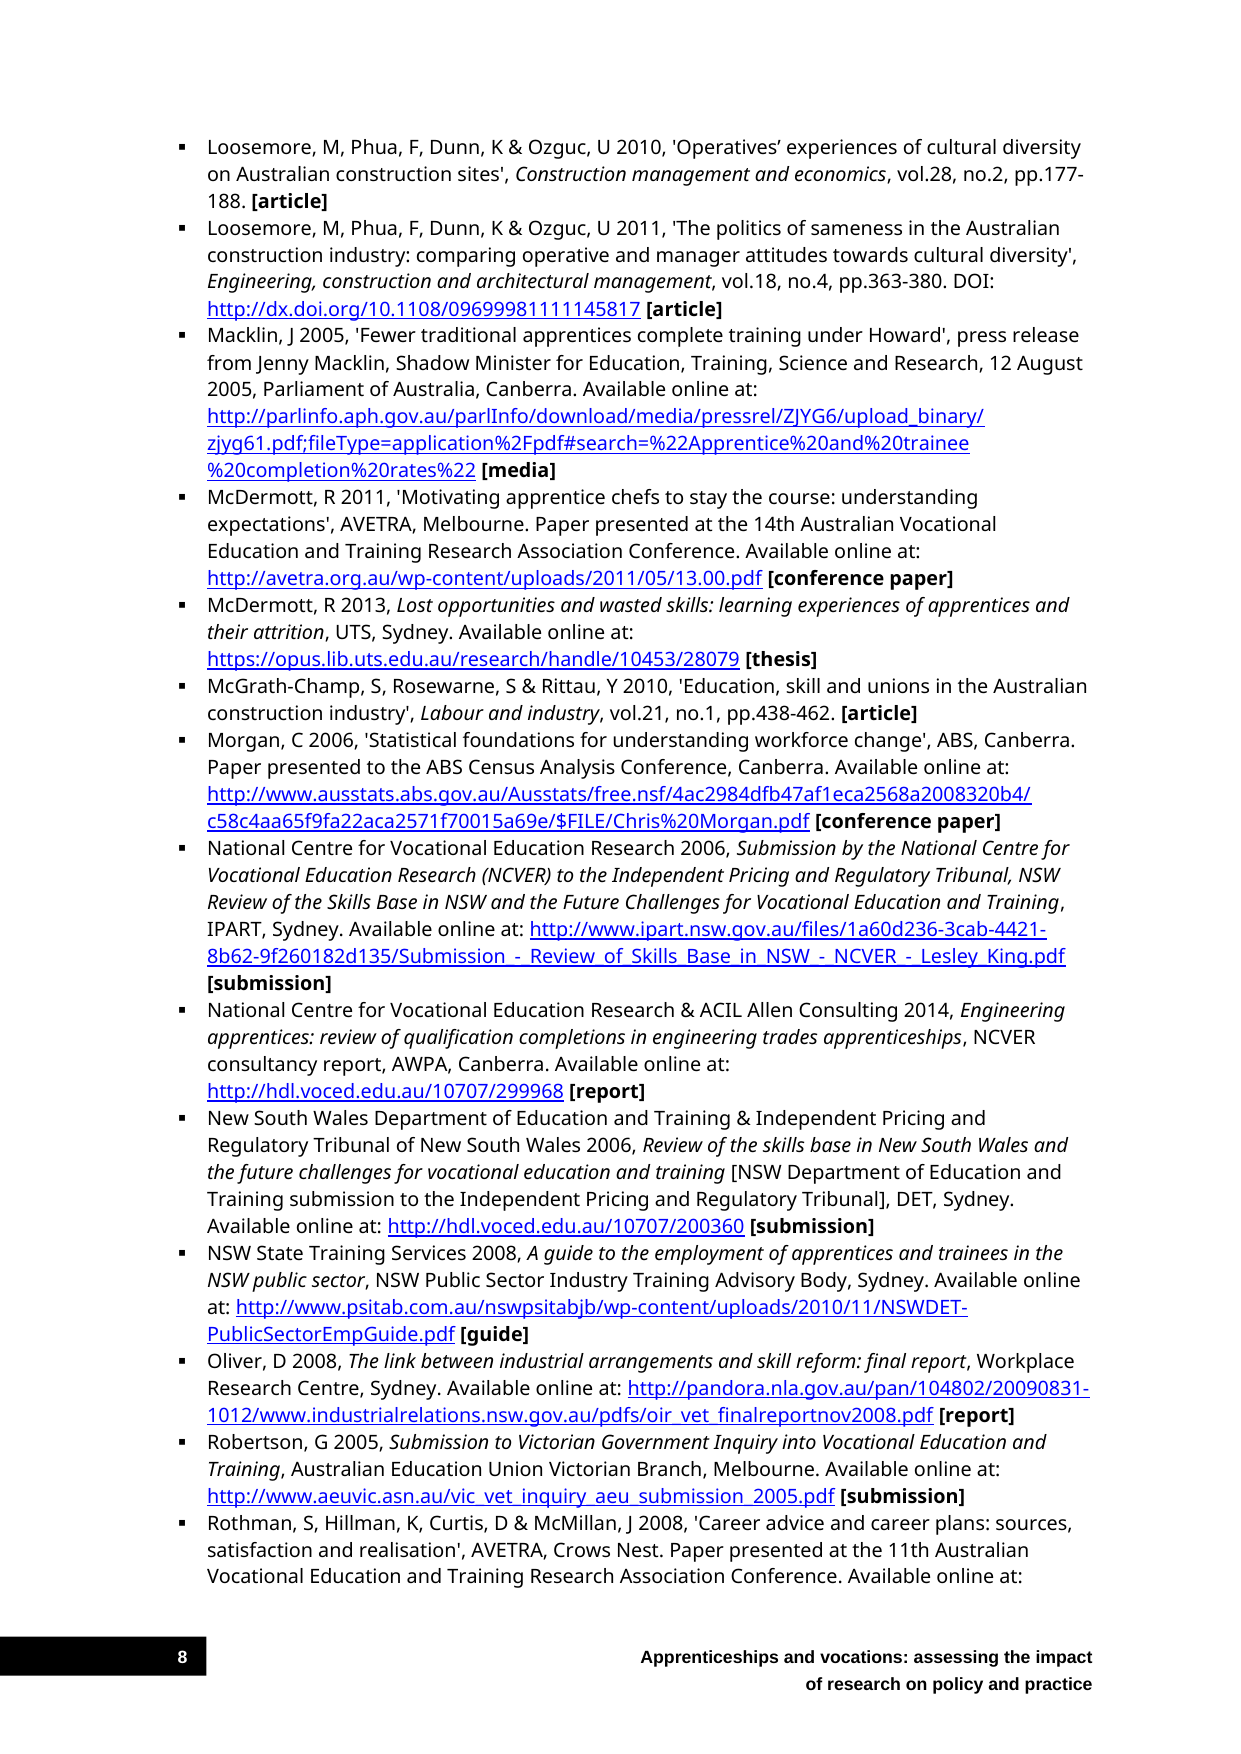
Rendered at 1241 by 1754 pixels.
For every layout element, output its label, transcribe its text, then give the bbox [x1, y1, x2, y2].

text Robertson, G 2005, Submission to Victorian Government Inquiry into Vocational Education and Training, Australian Education Union Victorian Branch, Melbourne. Available online at: http://www.aeuvic.asn.au/vic_vet_inquiry_aeu_submission_2005.pdf [submission] [177, 1428, 1092, 1509]
text McDermott, R 2011, 'Motivating apprentice chefs to stay the course: understanding expectations', AVETRA, Melbourne. Paper presented at the 14th Australian Vocational Education and Training Research Association Conference. Available online at: http://avetra.org.au/wp-content/uploads/2011/05/13.00.pdf [conference paper] [177, 484, 1092, 592]
text New South Wales Department of Education and Training & Independent Pricing and Regulatory Tribunal of New South Wales 2006, Review of the skills base in New South Wales and the future challenges for vocational education and training [NSW Department of Education and Training submission to the Independent Pricing and Regulatory Tribunal], DET, Sydney. Available online at: http://hdl.voced.edu.au/10707/200360 [submission] [177, 1104, 1092, 1239]
text Loosemore, M, Phua, F, Dunn, K & Ozguc, U 2011, 'The politics of sameness in the Australian construction industry: comparing operative and manager attitudes towards cultural diversity', Engineering, construction and architectural management, vol.18, no.4, pp.363-380. DOI: http://dx.doi.org/10.1108/09699981111145817 [article] [177, 214, 1092, 322]
text NSW State Training Services 2008, A guide to the employment of apprentices and trainees in the NSW public sector, NSW Public Sector Industry Training Advisory Body, Sydney. Available online at: http://www.psitab.com.au/nswpsitabjb/wp-content/uploads/2010/11/NSWDET-PublicSectorEmpGuide.pdf [guide] [177, 1239, 1092, 1347]
text Morgan, C 2006, 'Statistical foundations for understanding workforce change', ABS, Canberra. Paper presented to the ABS Census Analysis Conference, Canberra. Available online at: http://www.ausstats.abs.gov.au/Ausstats/free.nsf/4ac2984dfb47af1eca2568a2008320b4/c58c4aa65f9fa22aca2571f70015a69e/$FILE/Chris%20Morgan.pdf [conference paper] [177, 726, 1092, 834]
text Loosemore, M, Phua, F, Dunn, K & Ozguc, U 2010, 'Operatives’ experiences of cultural diversity on Australian construction sites', Construction management and economics, vol.28, no.2, pp.177-188. [article] [177, 133, 1092, 214]
text Oliver, D 2008, The link between industrial arrangements and skill reform: final report, Workplace Research Centre, Sydney. Available online at: http://pandora.nla.gov.au/pan/104802/20090831-1012/www.industrialrelations.nsw.gov.au/pdfs/oir_vet_finalreportnov2008.pdf [report] [177, 1347, 1092, 1428]
text McDermott, R 2013, Lost opportunities and wasted skills: learning experiences of apprentices and their attrition, UTS, Sydney. Available online at: https://opus.lib.uts.edu.au/research/handle/10453/28079 [thesis] [177, 592, 1092, 672]
text McGrath-Champ, S, Rosewarne, S & Rittau, Y 2010, 'Education, skill and unions in the Australian construction industry', Labour and industry, vol.21, no.1, pp.438-462. [article] [177, 672, 1092, 726]
text National Centre for Vocational Education Research 2006, Submission by the National Centre for Vocational Education Research (NCVER) to the Independent Pricing and Regulatory Tribunal, NSW Review of the Skills Base in NSW and the Future Challenges for Vocational Education and Training, IPART, Sydney. Available online at: http://www.ipart.nsw.gov.au/files/1a60d236-3cab-4421-8b62-9f260182d135/Submission_-_Review_of_Skills_Base_in_NSW_-_NCVER_-_Lesley_King.pdf [submission] [177, 834, 1092, 996]
text Macklin, J 2005, 'Fewer traditional apprentices complete training under Howard', press release from Jenny Macklin, Shadow Minister for Education, Training, Science and Research, 12 August 2005, Parliament of Australia, Canberra. Available online at: http://parlinfo.aph.gov.au/parlInfo/download/media/pressrel/ZJYG6/upload_binary/zjyg61.pdf;fileType=application%2Fpdf#search=%22Apprentice%20and%20trainee%20completion%20rates%22 [media] [177, 322, 1092, 484]
text National Centre for Vocational Education Research & ACIL Allen Consulting 2014, Engineering apprentices: review of qualification completions in engineering trades apprenticeships, NCVER consultancy report, AWPA, Canberra. Available online at: http://hdl.voced.edu.au/10707/299968 [report] [177, 996, 1092, 1104]
